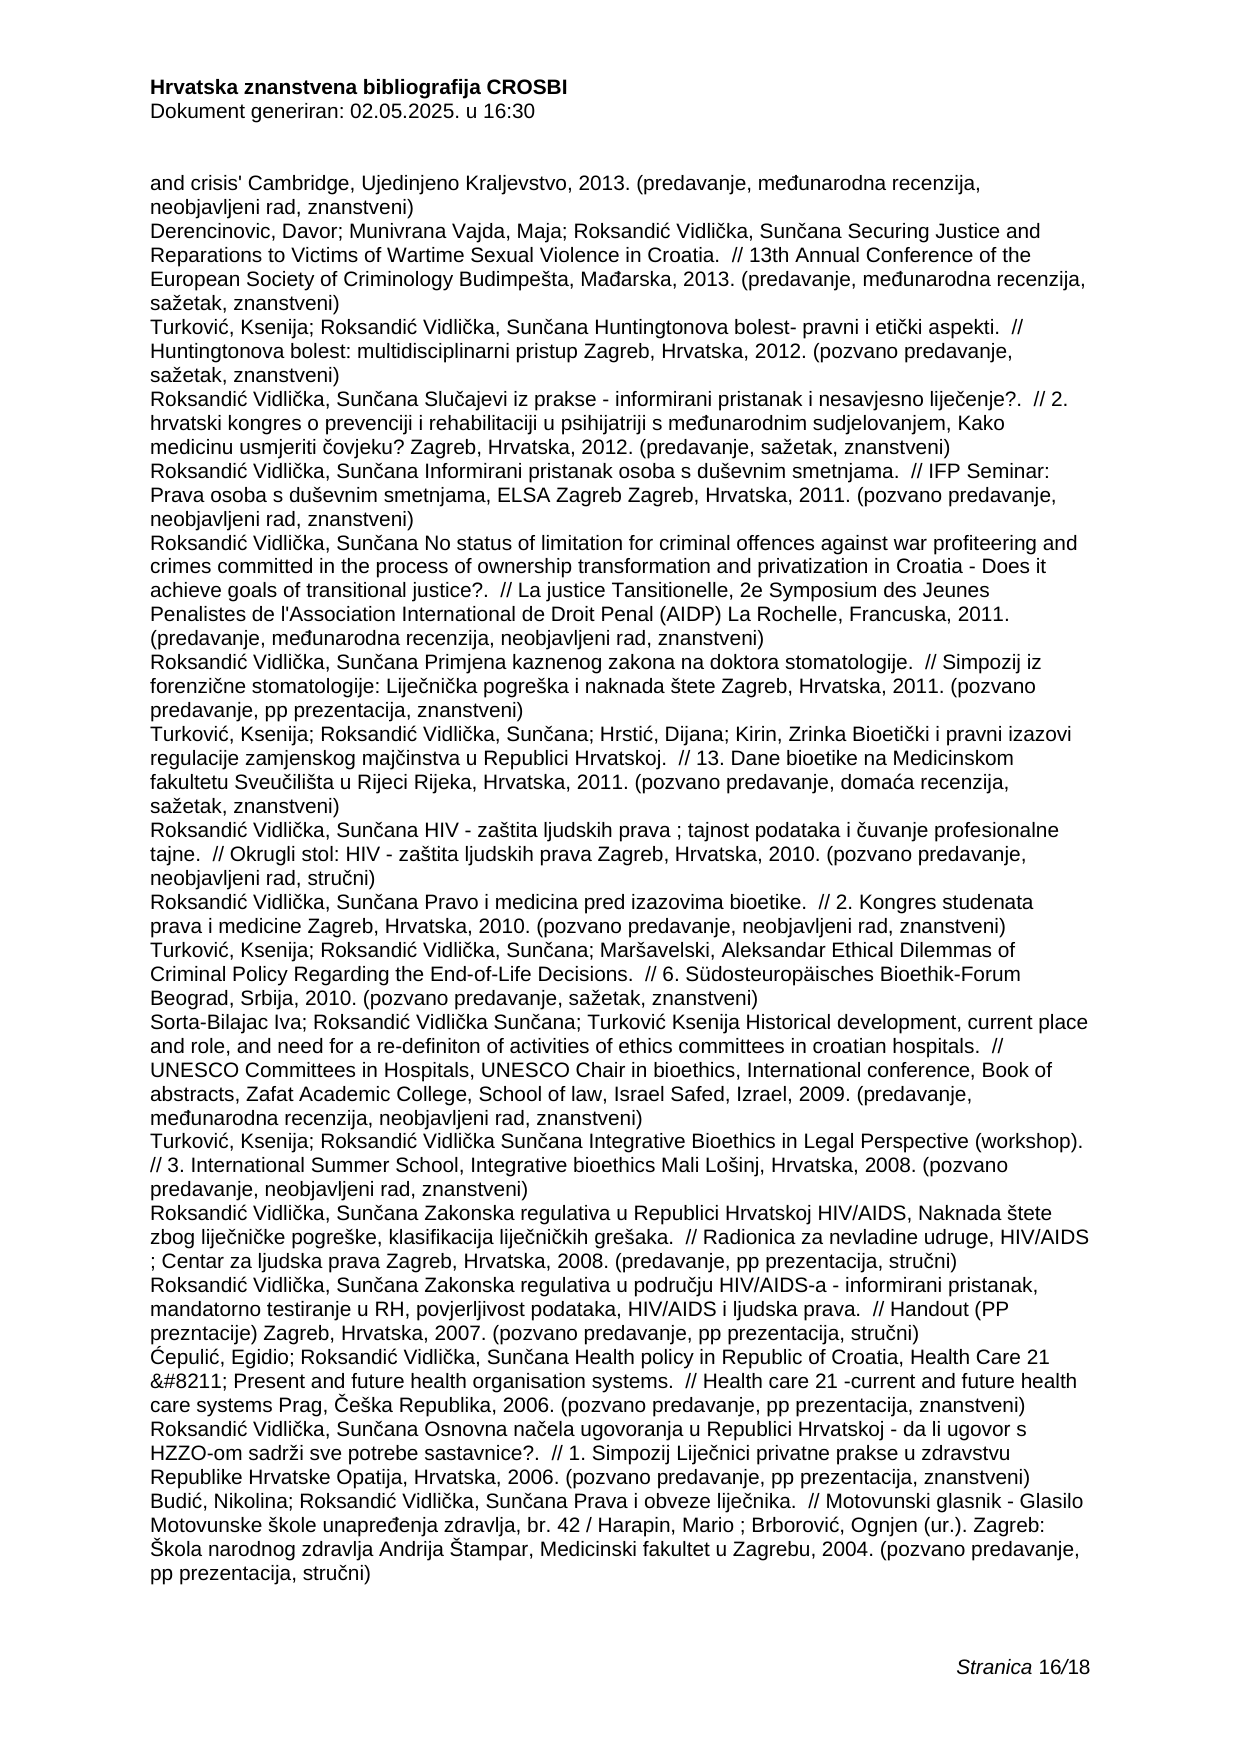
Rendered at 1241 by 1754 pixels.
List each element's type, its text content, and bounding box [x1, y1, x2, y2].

text Roksandić Vidlička, Sunčana [150, 530, 1090, 650]
text Roksandić Vidlička, Sunčana [150, 1201, 1090, 1273]
text Roksandić Vidlička, Sunčana [150, 650, 1090, 722]
text Budić, Nikolina; Roksandić Vidlička, Sunčana [150, 1489, 1090, 1584]
text Turković, Ksenija; Roksandić Vidlička, Sunčana; Maršavelski, Aleksandar [150, 938, 1090, 1009]
text Turković, Ksenija; Roksandić Vidlička, Sunčana [150, 315, 1090, 387]
text Turković, Ksenija; Roksandić Vidlička, Sunčana; Hrstić, Dijana; Kirin, Zrinka [150, 722, 1090, 818]
text Ćepulić, Egidio; Roksandić Vidlička, Sunčana [150, 1345, 1090, 1417]
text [150, 171, 1090, 219]
text Turković, Ksenija; Roksandić Vidlička Sunčana [150, 1129, 1090, 1201]
text Roksandić Vidlička, Sunčana [150, 890, 1090, 938]
text Roksandić Vidlička, Sunčana [150, 387, 1090, 458]
text Roksandić Vidlička, Sunčana [150, 1273, 1090, 1345]
text Roksandić Vidlička, Sunčana [150, 1417, 1090, 1489]
text Roksandić Vidlička, Sunčana [150, 458, 1090, 530]
text Roksandić Vidlička, Sunčana [150, 818, 1090, 890]
text Sorta-Bilajac Iva; Roksandić Vidlička Sunčana; Turković Ksenija [150, 1009, 1090, 1129]
text Derencinovic, Davor; Munivrana Vajda, Maja; Roksandić Vidlička, Sunčana [150, 219, 1090, 315]
